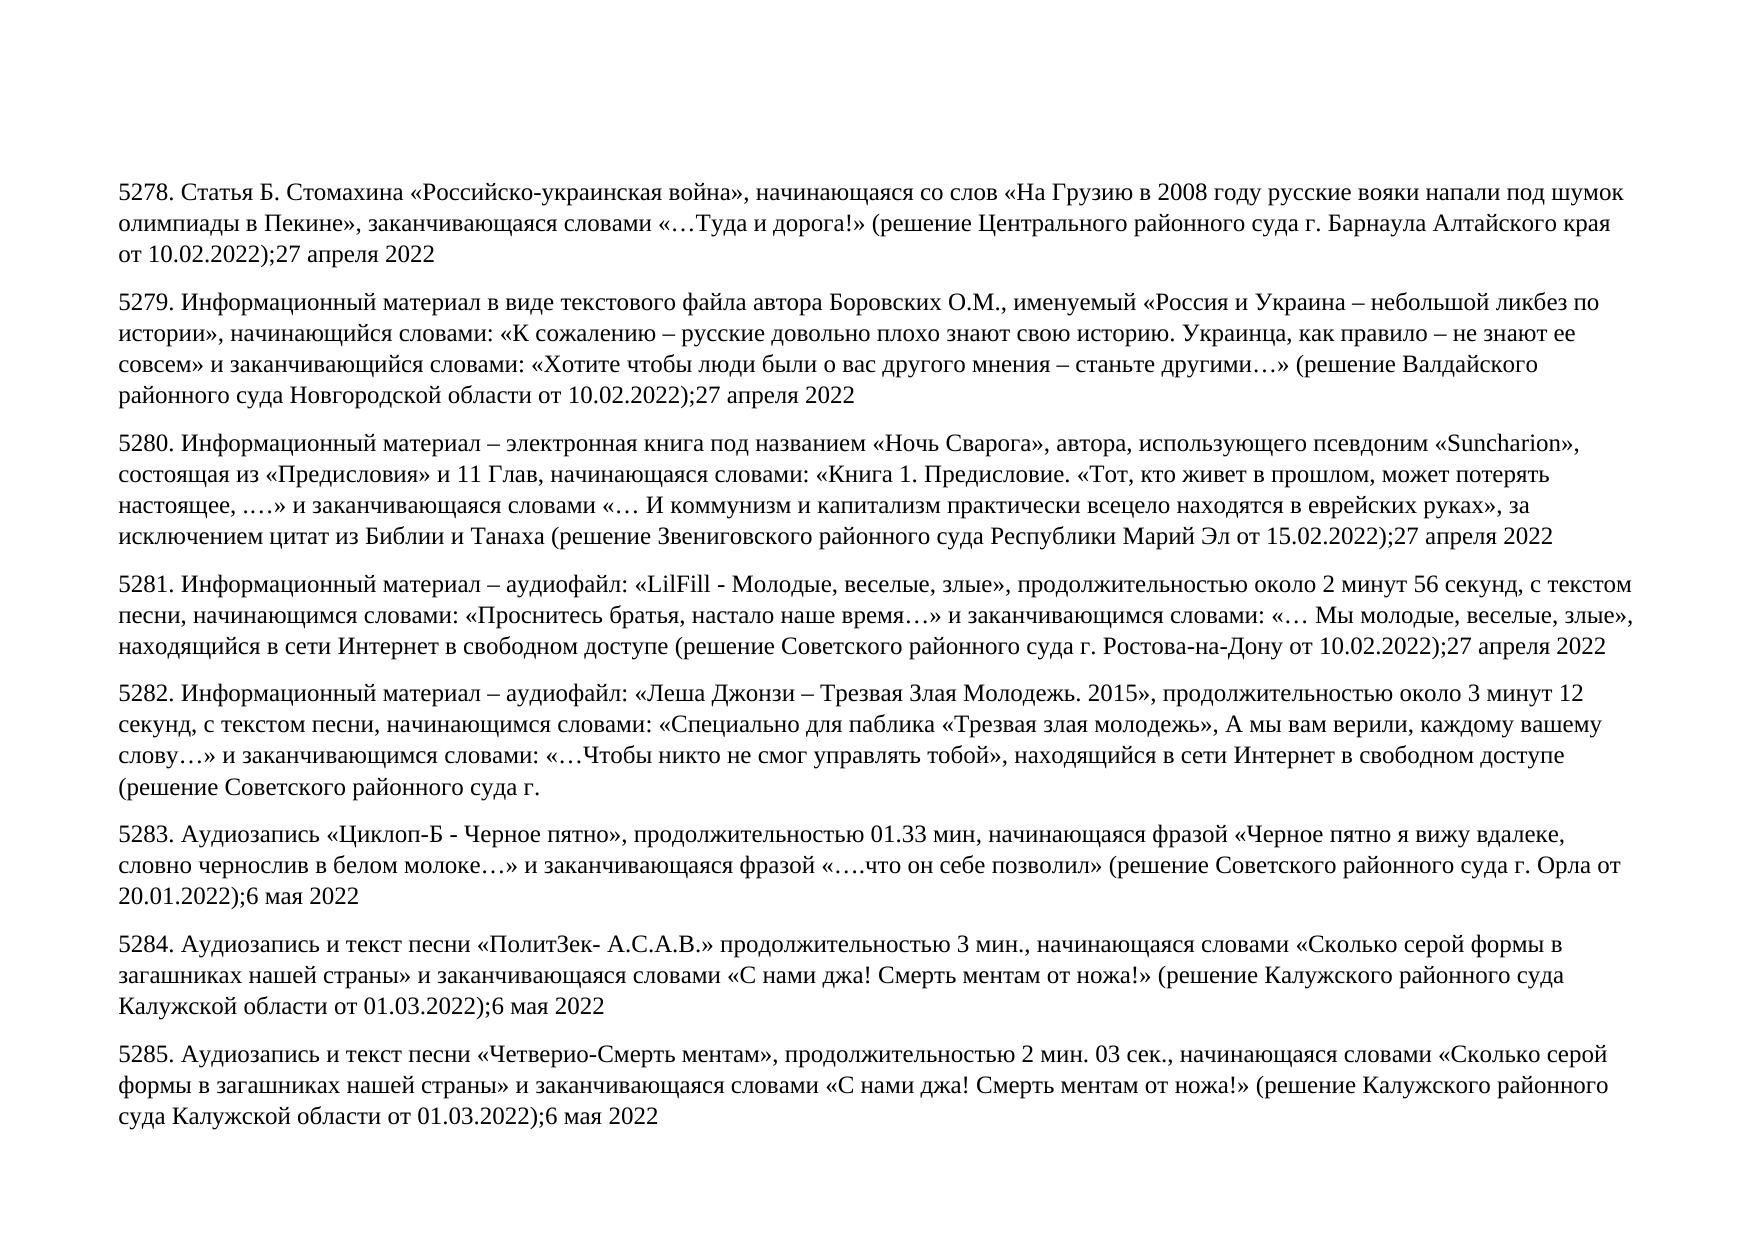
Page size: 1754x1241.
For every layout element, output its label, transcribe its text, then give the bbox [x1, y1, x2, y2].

text 5278. Cтатья Б. Стомахина «Российско-украинская война», начинающаяся со слов «На Грузию в 2008 году русские вояки напали под шумок олимпиады в Пекине», заканчивающаяся словами «…Туда и дорога!» (решение Центрального районного суда г. Барнаула Алтайского края от 10.02.2022);27 апреля 2022 [118, 177, 1636, 268]
text 5282. Информационный материал – аудиофайл: «Леша Джонзи – Трезвая Злая Молодежь. 2015», продолжительностью около 3 минут 12 секунд, с текстом песни, начинающимся словами: «Специально для паблика «Трезвая злая молодежь», А мы вам верили, каждому вашему слову…» и заканчивающимся словами: «…Чтобы никто не смог управлять тобой», находящийся в сети Интернет в свободном доступе (решение Советского районного суда г. [118, 678, 1636, 800]
text 5284. Аудиозапись и текст песни «ПолитЗек- А.С.А.В.» продолжительностью 3 мин., начинающаяся словами «Сколько серой формы в загашниках нашей страны» и заканчивающаяся словами «С нами джа! Смерть ментам от ножа!» (решение Калужского районного суда Калужской области от 01.03.2022);6 мая 2022 [118, 929, 1636, 1020]
text 5280. Информационный материал – электронная книга под названием «Ночь Сварога», автора, использующего псевдоним «Suncharion», состоящая из «Предисловия» и 11 Глав, начинающаяся словами: «Книга 1. Предисловие. «Тот, кто живет в прошлом, может потерять настоящее, .…» и заканчивающаяся словами «… И коммунизм и капитализм практически всецело находятся в еврейских руках», за исключением цитат из Библии и Танаха (решение Звениговского районного суда Республики Марий Эл от 15.02.2022);27 апреля 2022 [118, 428, 1636, 550]
text 5285. Аудиозапись и текст песни «Четверио-Смерть ментам», продолжительностью 2 мин. 03 сек., начинающаяся словами «Сколько серой формы в загашниках нашей страны» и заканчивающаяся словами «С нами джа! Смерть ментам от ножа!» (решение Калужского районного суда Калужской области от 01.03.2022);6 мая 2022 [118, 1039, 1636, 1130]
text 5281. Информационный материал – аудиофайл: «LilFill - Молодые, веселые, злые», продолжительностью около 2 минут 56 секунд, с текстом песни, начинающимся словами: «Проснитесь братья, настало наше время…» и заканчивающимся словами: «… Мы молодые, веселые, злые», находящийся в сети Интернет в свободном доступе (решение Советского районного суда г. Ростова-на-Дону от 10.02.2022);27 апреля 2022 [118, 569, 1636, 659]
text 5279. Информационный материал в виде текстового файла автора Боровских О.М., именуемый «Россия и Украина – небольшой ликбез по истории», начинающийся словами: «К сожалению – русские довольно плохо знают свою историю. Украинца, как правило – не знают ее совсем» и заканчивающийся словами: «Хотите чтобы люди были о вас другого мнения – станьте другими…» (решение Валдайского районного суда Новгородской области от 10.02.2022);27 апреля 2022 [118, 287, 1636, 409]
text 5283. Аудиозапись «Циклоп-Б - Черное пятно», продолжительностью 01.33 мин, начинающаяся фразой «Черное пятно я вижу вдалеке, словно чернослив в белом молоке…» и заканчивающаяся фразой «….что он себе позволил» (решение Советского районного суда г. Орла от 20.01.2022);6 мая 2022 [118, 819, 1636, 910]
